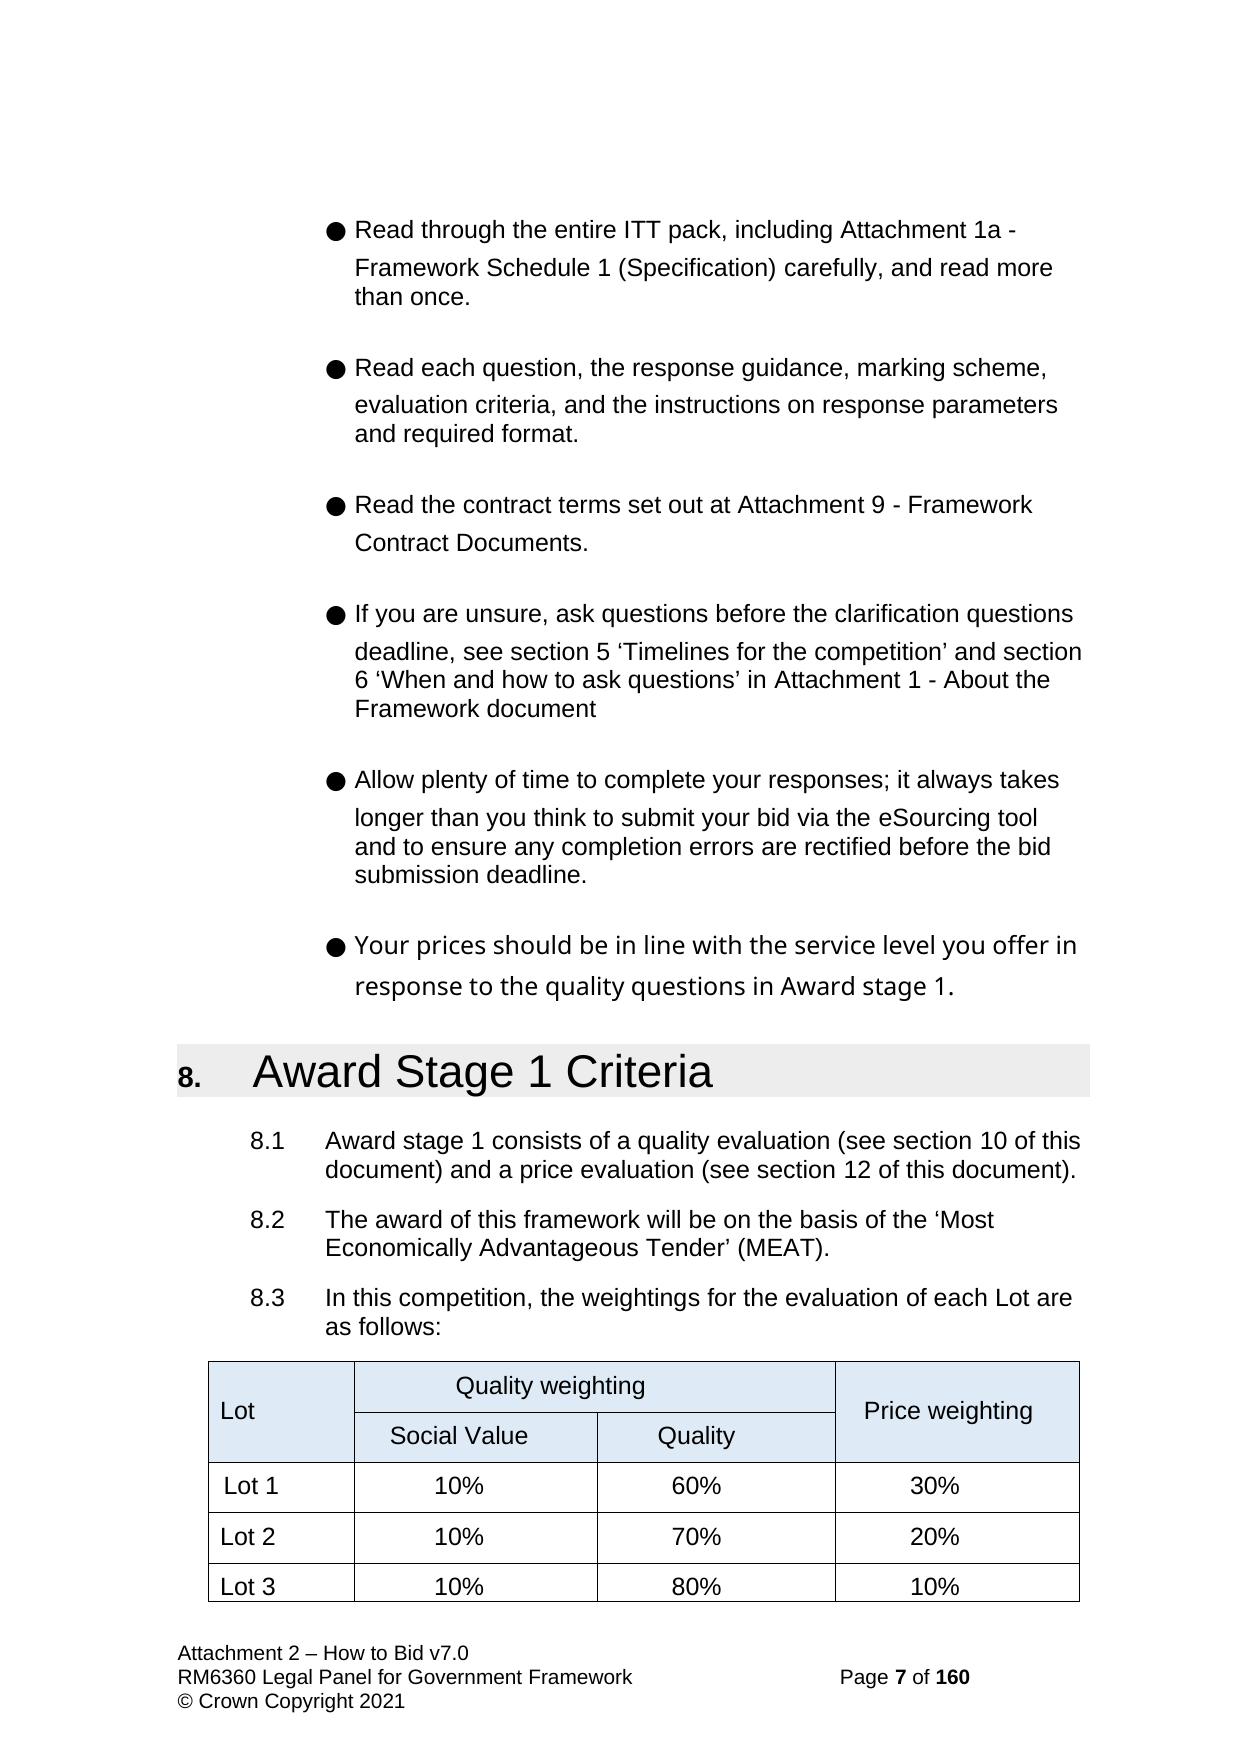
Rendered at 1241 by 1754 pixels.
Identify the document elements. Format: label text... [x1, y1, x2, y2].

list Read the contract terms set out at Attachment 9 - Framework Contract Documents. [325, 477, 1084, 557]
list Allow plenty of time to complete your responses; it always takes longer than you think to submit your bid via the eSourcing tool and to ensure any completion errors are rectified before the bid submission deadline. [325, 752, 1084, 889]
list Read each question, the response guidance, marking scheme, evaluation criteria, and the instructions on response parameters and required format. [325, 339, 1084, 448]
list Read through the entire ITT pack, including Attachment 1a - Framework Schedule 1 (Specification) carefully, and read more than once. [325, 202, 1084, 310]
list In this competition, the weightings for the evaluation of each Lot are as follows: [250, 1283, 1090, 1340]
list Award stage 1 consists of a quality evaluation (see section 10 of this document) and a price evaluation (see section 12 of this document). [250, 1126, 1090, 1184]
list Your prices should be in line with the service level you offer in response to the quality questions in Award stage 1. [325, 918, 1084, 1003]
list The award of this framework will be on the basis of the ‘Most Economically Advantageous Tender’ (MEAT). [250, 1204, 1090, 1262]
list If you are unsure, ask questions before the clarification questions deadline, see section 5 ‘Timelines for the competition’ and section 6 ‘When and how to ask questions’ in Attachment 1 - About the Framework document [325, 585, 1084, 723]
subtitle Award Stage 1 Criteria [177, 1044, 1090, 1097]
